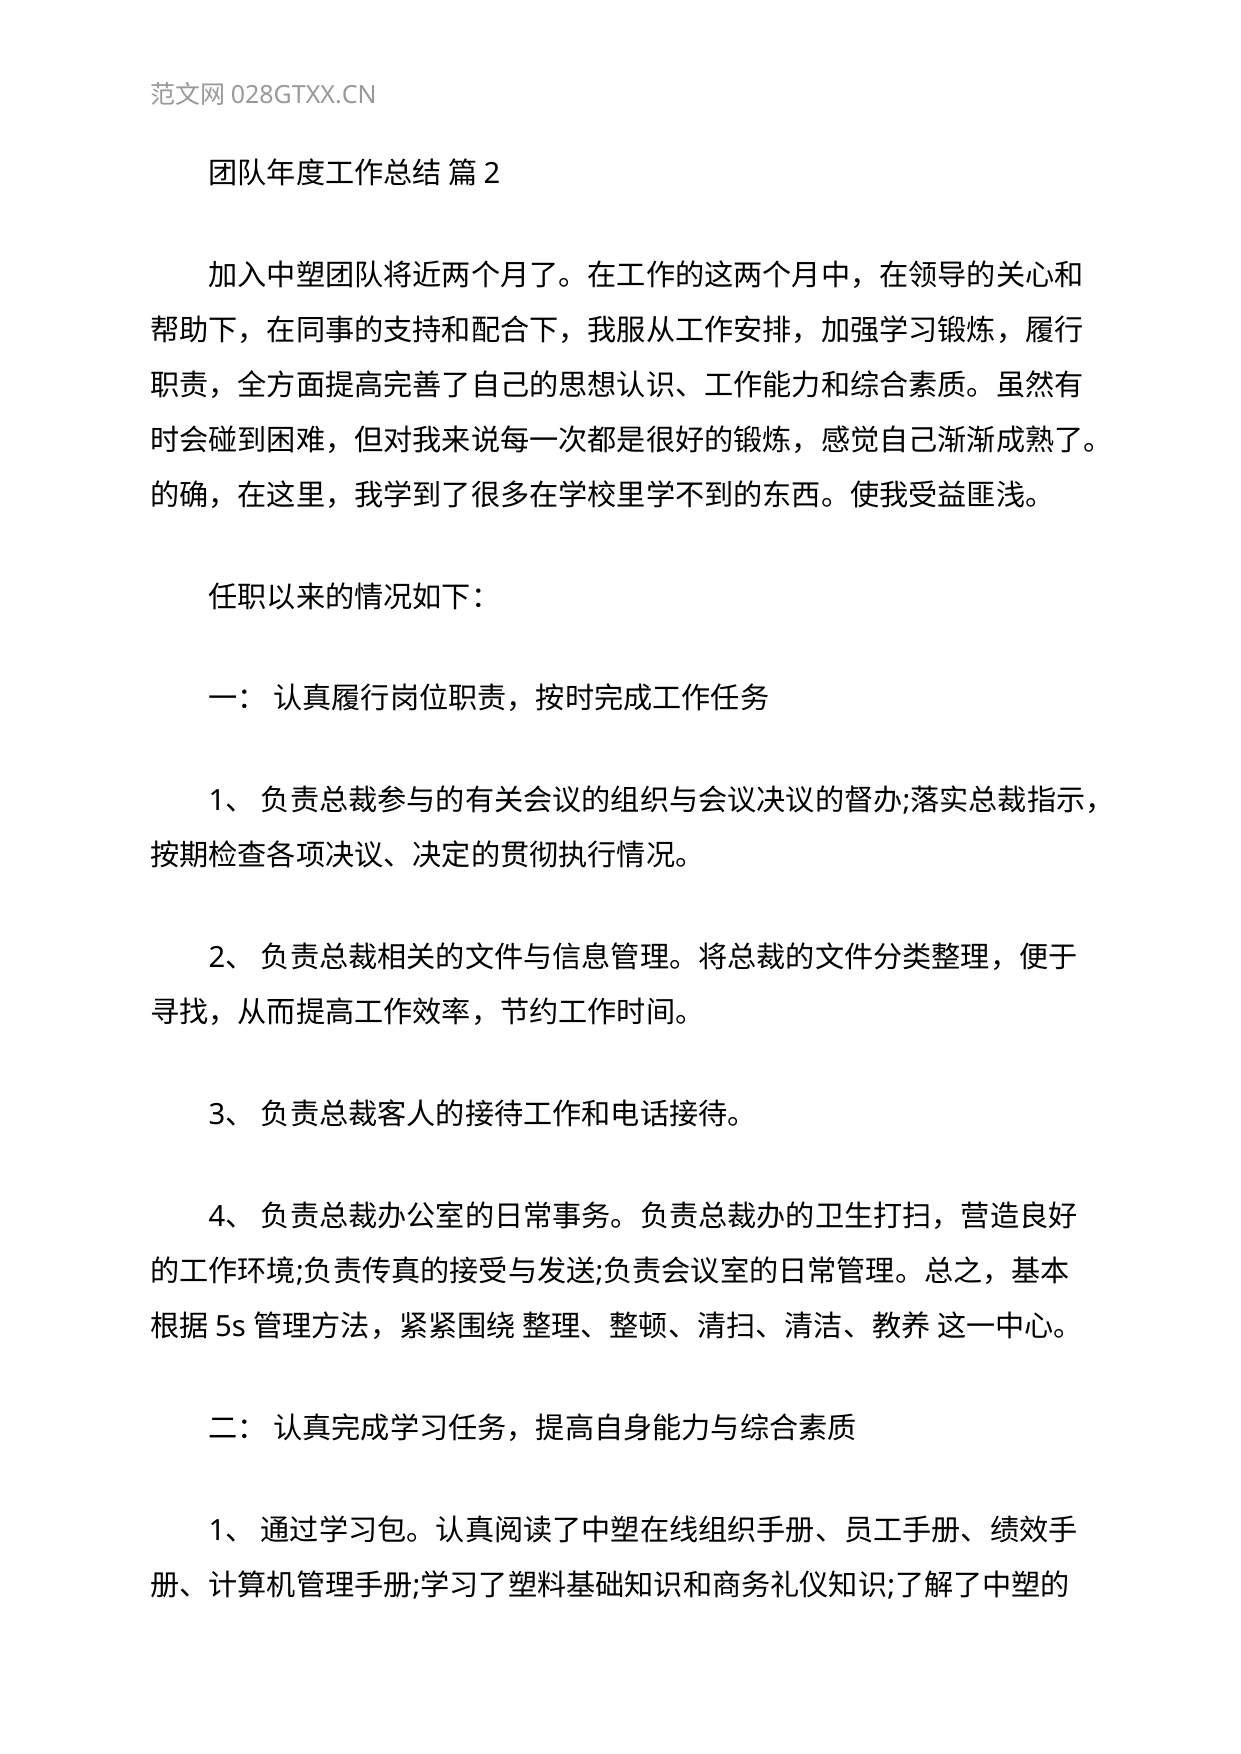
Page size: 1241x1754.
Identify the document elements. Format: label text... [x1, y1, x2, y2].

text 1、 负责总裁参与的有关会议的组织与会议决议的督办;落实总裁指示，按期检查各项决议、决定的贯彻执行情况。 [150, 777, 1090, 874]
text 二： 认真完成学习任务，提高自身能力与综合素质 [150, 1404, 1090, 1447]
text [150, 1506, 1090, 1603]
text 加入中塑团队将近两个月了。在工作的这两个月中，在领导的关心和帮助下，在同事的支持和配合下，我服从工作安排，加强学习锻炼，履行职责，全方面提高完善了自己的思想认识、工作能力和综合素质。虽然有时会碰到困难，但对我来说每一次都是很好的锻炼，感觉自己渐渐成熟了。的确，在这里，我学到了很多在学校里学不到的东西。使我受益匪浅。 [150, 252, 1090, 514]
text 任职以来的情况如下： [150, 573, 1090, 616]
text 2、 负责总裁相关的文件与信息管理。将总裁的文件分类整理，便于寻找，从而提高工作效率，节约工作时间。 [150, 934, 1090, 1031]
text 4、 负责总裁办公室的日常事务。负责总裁办的卫生打扫，营造良好的工作环境;负责传真的接受与发送;负责会议室的日常管理。总之，基本根据 5s 管理方法，紧紧围绕 整理、整顿、清扫、清洁、教养 这一中心。 [150, 1192, 1090, 1345]
text 一： 认真履行岗位职责，按时完成工作任务 [150, 675, 1090, 717]
text 团队年度工作总结 篇2 [150, 150, 1090, 192]
text 3、 负责总裁客人的接待工作和电话接待。 [150, 1090, 1090, 1133]
